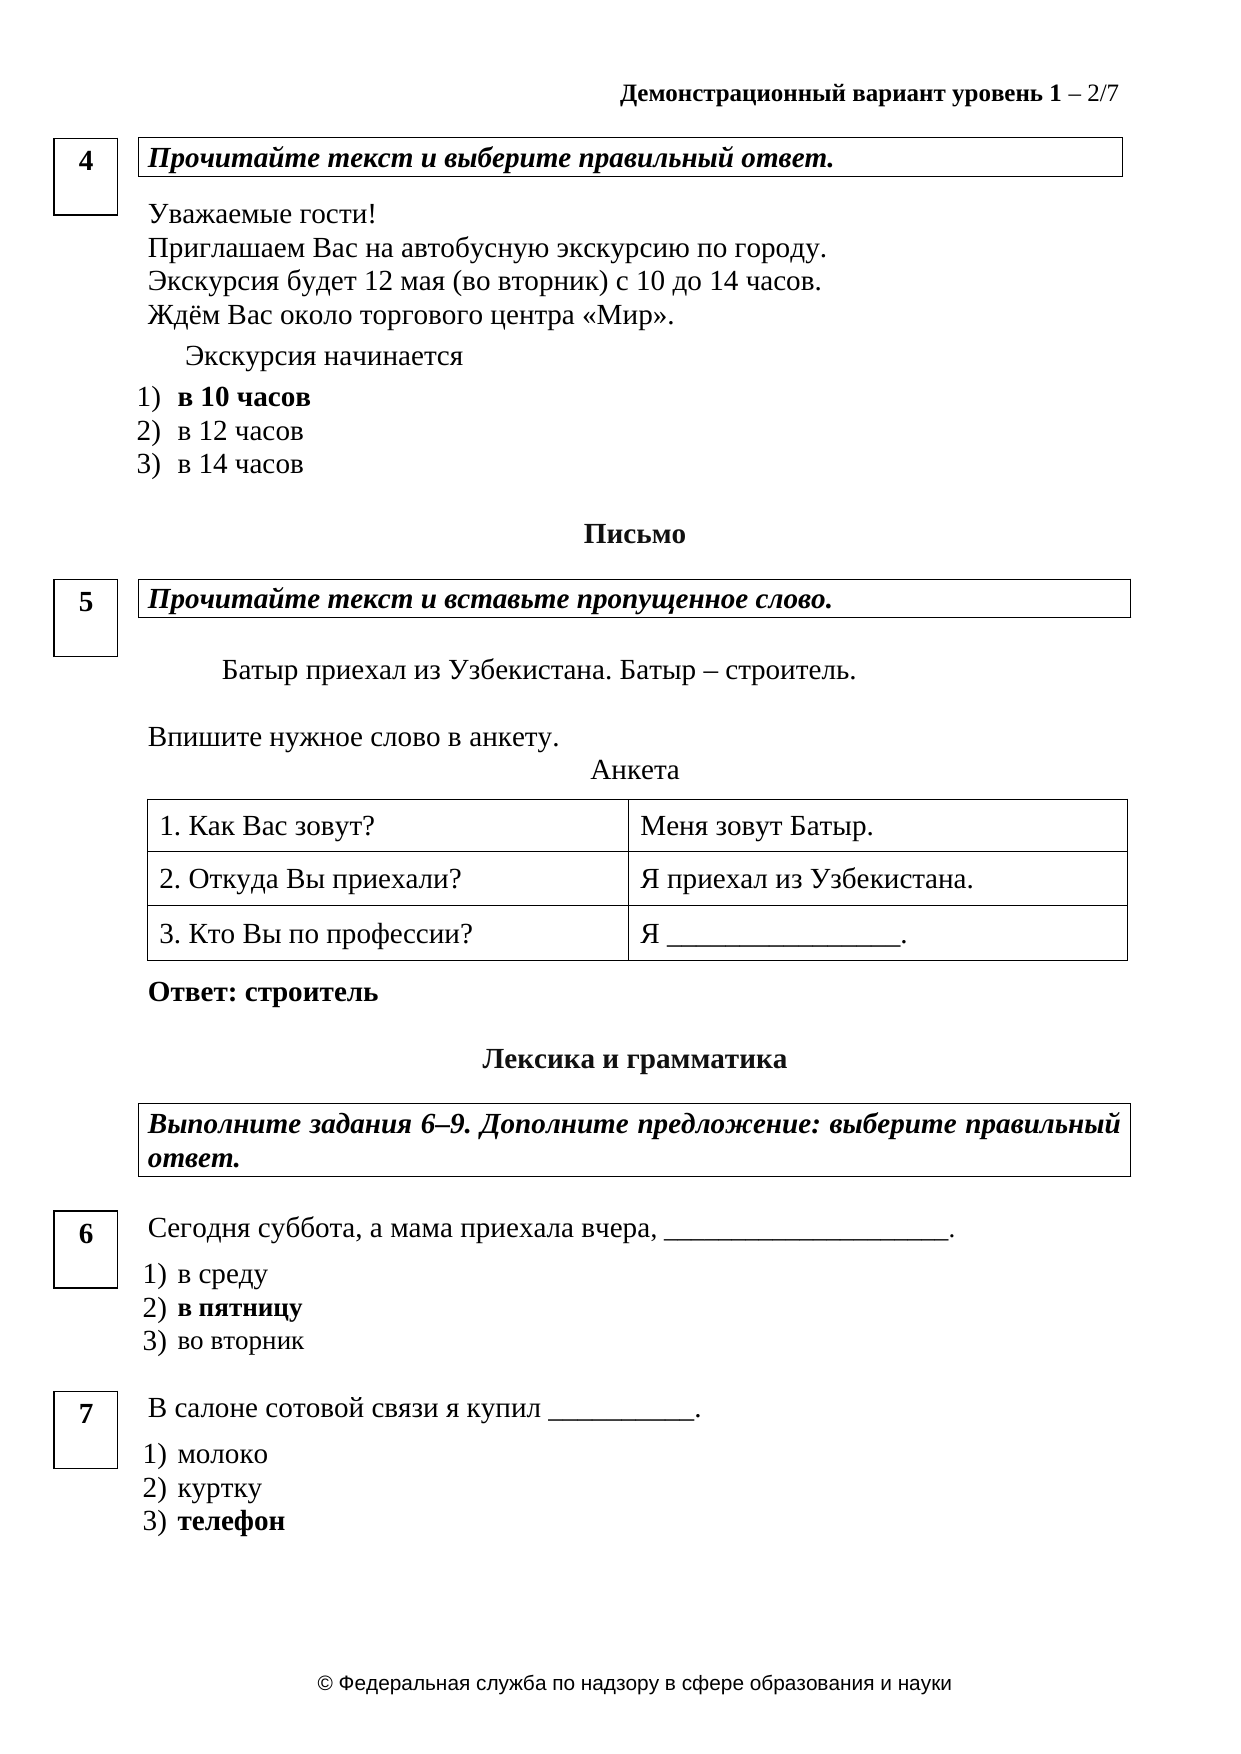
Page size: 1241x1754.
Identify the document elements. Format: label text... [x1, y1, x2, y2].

table_cell 3) [136, 1323, 171, 1357]
table_header 1) [136, 380, 171, 413]
table_cell Я ________________. [629, 906, 1127, 960]
text Впишите нужное слово в анкету. [148, 719, 1122, 752]
table_cell 3. Кто Вы по профессии? [148, 906, 628, 960]
table_cell в 14 часов [171, 447, 1111, 480]
table_cell телефон [171, 1504, 1111, 1537]
text Лексика и грамматика [148, 1041, 1122, 1074]
text Выполните задания 6–9. Дополните предложение: выберите правильный ответ. [139, 1104, 1130, 1176]
table_cell 2) [136, 1470, 171, 1503]
table_cell куртку [171, 1470, 1111, 1503]
text Ждём Вас около торгового центра «Мир». [148, 297, 1122, 330]
table_cell 2) [136, 1290, 171, 1323]
text Приглашаем Вас на автобусную экскурсию по городу. [148, 230, 1122, 263]
table_cell во вторник [171, 1323, 1111, 1357]
table_cell 2) [136, 413, 171, 447]
table_cell 3) [136, 1504, 171, 1537]
table_header 1. Как Вас зовут? [148, 800, 628, 851]
text Уважаемые гости! [148, 196, 1122, 230]
text 5 [55, 582, 117, 653]
table_cell в пятницу [171, 1290, 1111, 1323]
text Экскурсия начинается [156, 338, 1114, 372]
table_cell 3) [136, 447, 171, 480]
table_header молоко [171, 1436, 1111, 1470]
text Письмо [148, 516, 1122, 550]
text 6 [55, 1214, 117, 1285]
table_cell в 12 часов [171, 413, 1111, 447]
text Прочитайте текст и выберите правильный ответ. [139, 138, 1122, 176]
table_header 1) [136, 1256, 171, 1290]
text Прочитайте текст и вставьте пропущенное слово. [139, 580, 1130, 617]
list В салоне сотовой связи я купил __________. [148, 1390, 1122, 1424]
table_header Меня зовут Батыр. [629, 800, 1127, 851]
text Экскурсия будет 12 мая (во вторник) с 10 до 14 часов. [148, 263, 1122, 297]
table_header 1) [136, 1436, 171, 1470]
text Батыр приехал из Узбекистана. Батыр – строитель. [148, 652, 1122, 685]
text 7 [55, 1394, 117, 1465]
text Анкета [148, 752, 1122, 786]
table_header в среду [171, 1256, 1111, 1290]
table_header в 10 часов [171, 380, 1111, 413]
text Ответ: строитель [148, 974, 1122, 1007]
table_cell 2. Откуда Вы приехали? [148, 852, 628, 904]
table_cell Я приехал из Узбекистана. [629, 852, 1127, 904]
text 4 [55, 141, 117, 212]
text Сегодня суббота, а мама приехала вчера, _____________________. [148, 1210, 1122, 1244]
